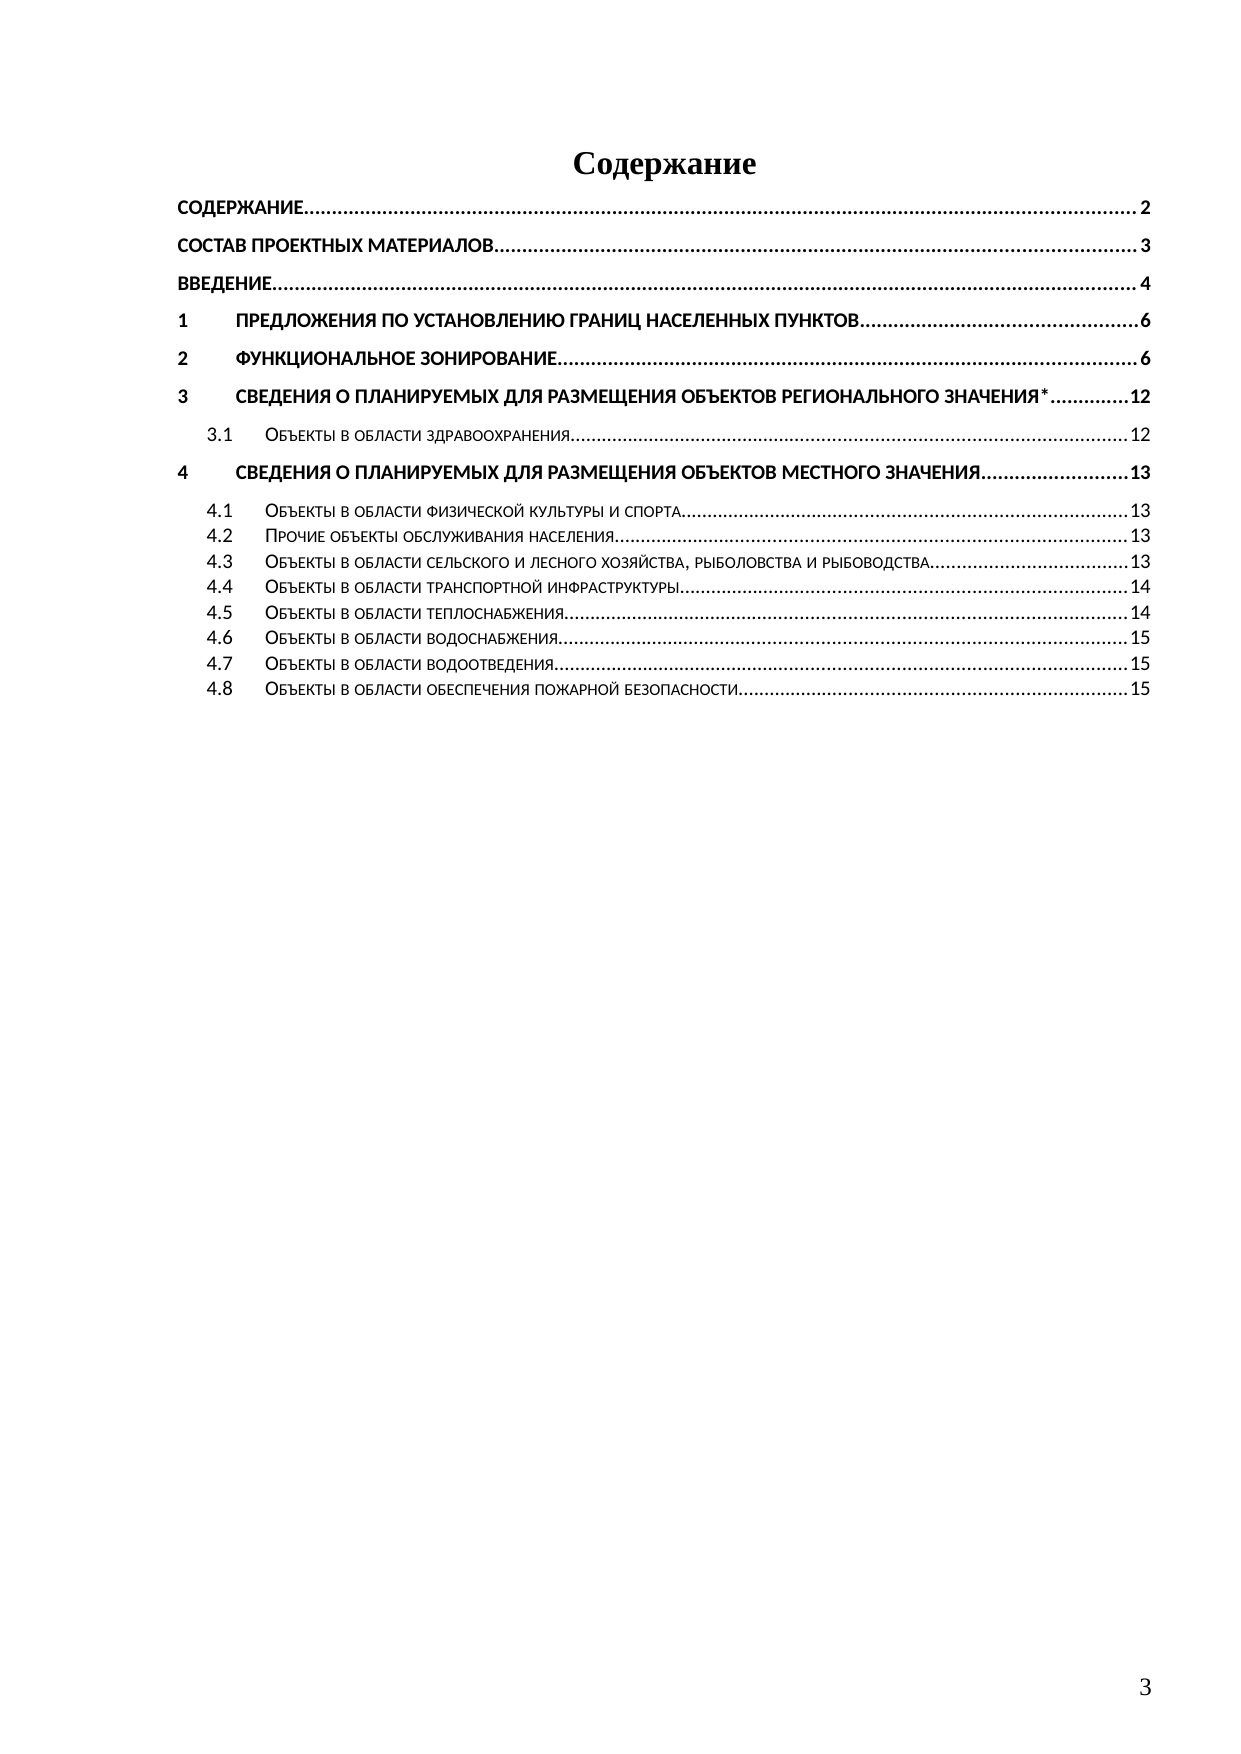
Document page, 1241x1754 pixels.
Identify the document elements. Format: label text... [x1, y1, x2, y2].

text Введение 4 [177, 270, 1152, 295]
text 1 Предложения по установлению границ населенных пунктов 6 [177, 308, 1152, 333]
text 3 Сведения о планируемых для размещения объектов регионального значения* 12 [177, 383, 1152, 409]
text Содержание 2 [177, 194, 1152, 219]
text 4.3 Объекты в области сельского и лесного хозяйства, рыболовства и рыбоводства 13 [206, 548, 1152, 573]
text 4.7 Объекты в области водоотведения 15 [206, 650, 1152, 675]
title Содержание [177, 143, 1152, 181]
text 2 Функциональное зонирование 6 [177, 346, 1152, 371]
text 4.8 Объекты в области обеспечения пожарной безопасности 15 [206, 675, 1152, 701]
text 4.1 Объекты в области физической культуры и спорта 13 [206, 497, 1152, 523]
text 4.4 Объекты в области транспортной инфраструктуры 14 [206, 573, 1152, 599]
text 4.6 Объекты в области водоснабжения 15 [206, 624, 1152, 650]
text 4.2 Прочие объекты обслуживания населения 13 [206, 523, 1152, 548]
text 4.5 Объекты в области теплоснабжения 14 [206, 599, 1152, 624]
text 4 Сведения о планируемых для размещения объектов местного значения 13 [177, 459, 1152, 485]
text 3.1 Объекты в области здравоохранения 12 [206, 421, 1152, 447]
text Состав проектных материалов 3 [177, 232, 1152, 257]
